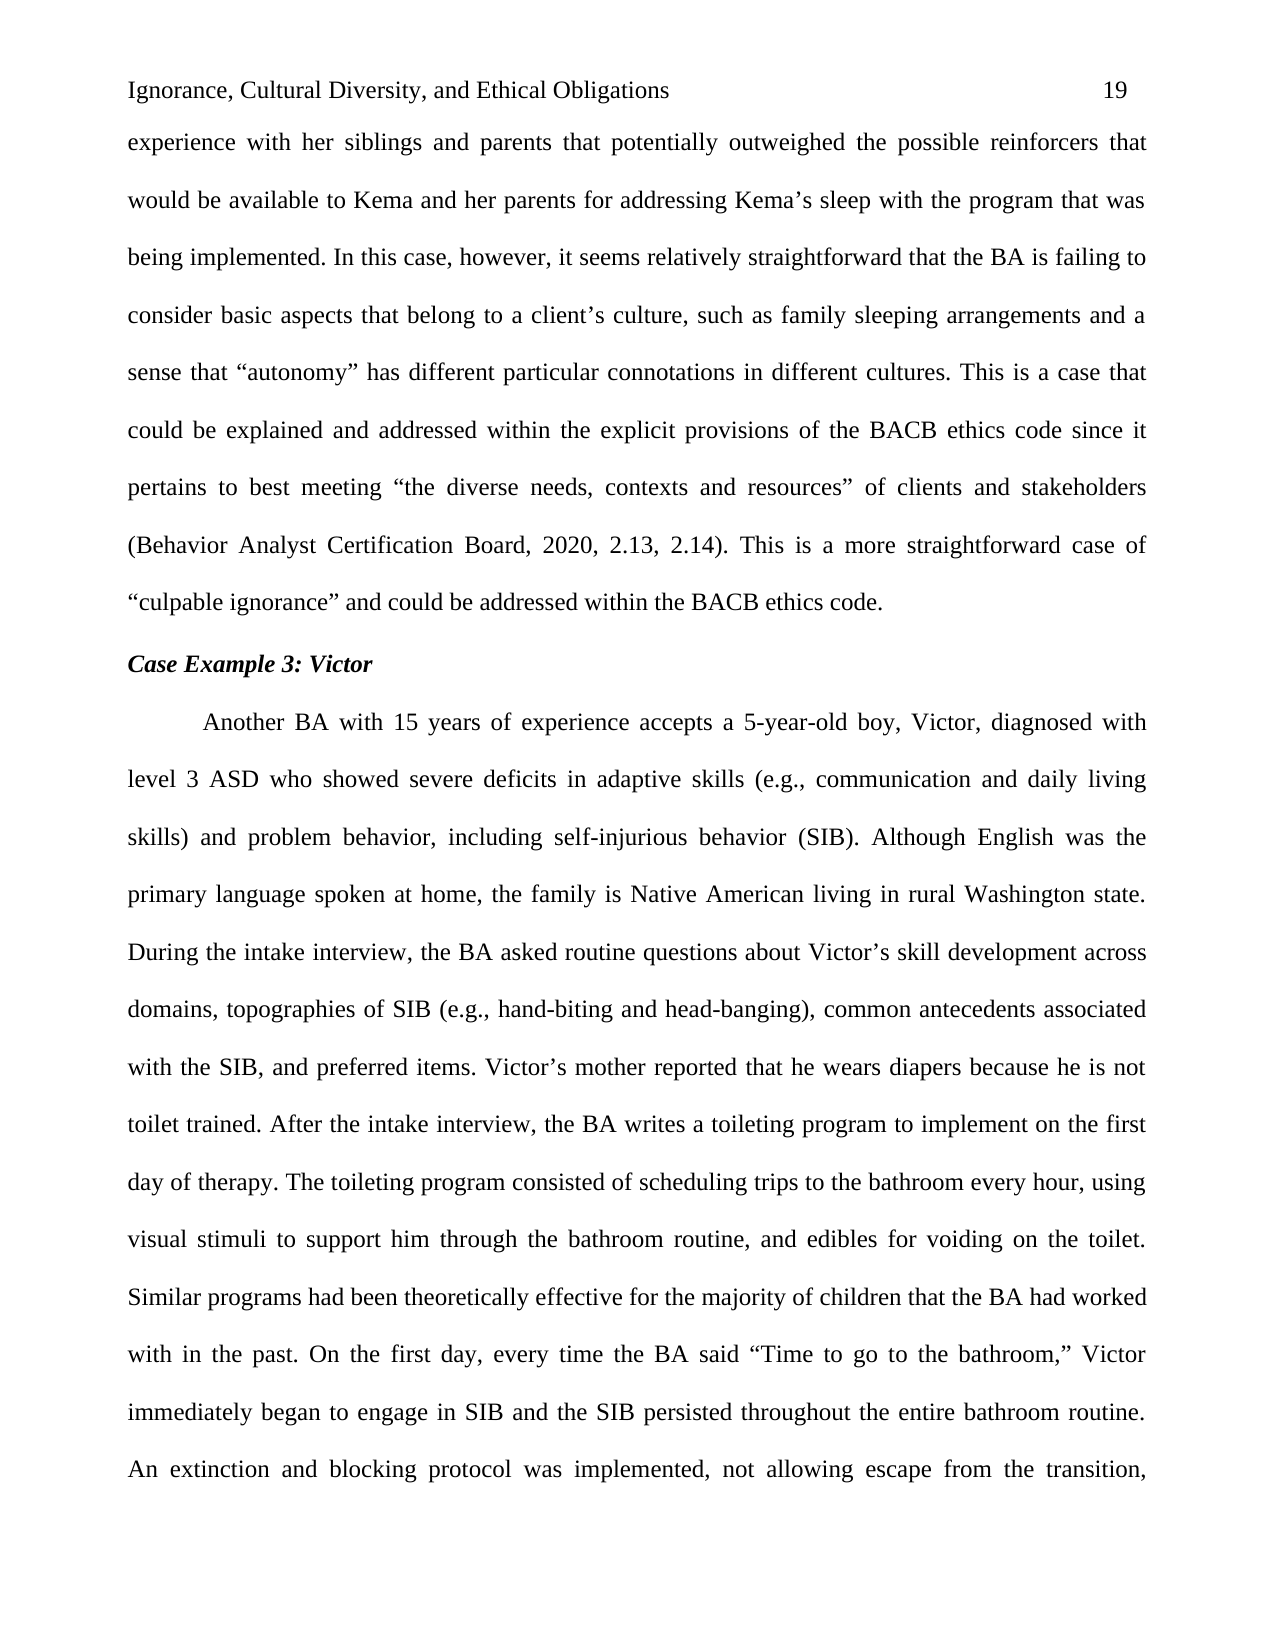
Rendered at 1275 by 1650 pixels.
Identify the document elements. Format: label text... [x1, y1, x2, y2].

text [127, 707, 1147, 1483]
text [127, 127, 1147, 616]
text Case Example 3: Victor [127, 649, 1147, 678]
